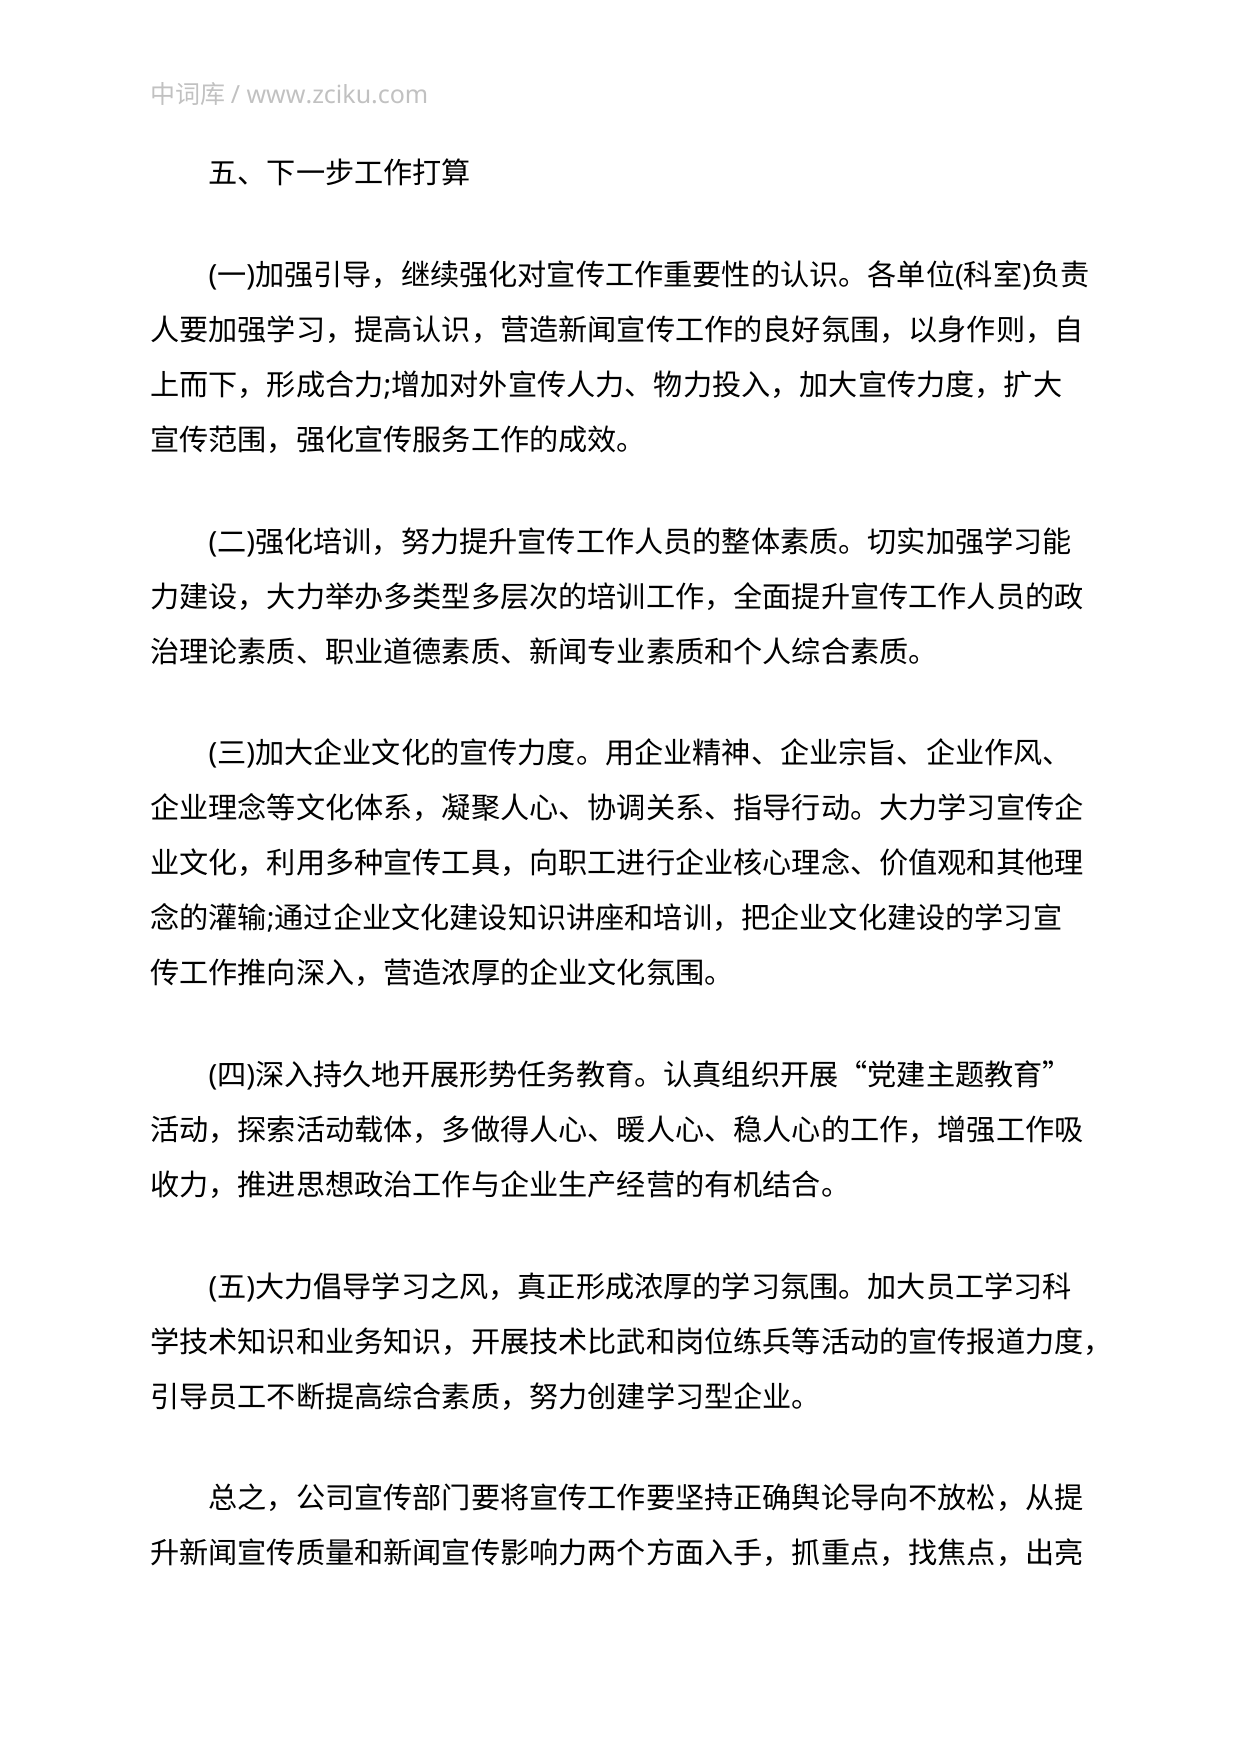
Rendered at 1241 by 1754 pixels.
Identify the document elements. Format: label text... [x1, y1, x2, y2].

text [150, 1475, 1090, 1572]
text (四)深入持久地开展形势任务教育。认真组织开展“党建主题教育”活动，探索活动载体，多做得人心、暖人心、稳人心的工作，增强工作吸收力，推进思想政治工作与企业生产经营的有机结合。 [150, 1052, 1090, 1204]
text (一)加强引导，继续强化对宣传工作重要性的认识。各单位(科室)负责人要加强学习，提高认识，营造新闻宣传工作的良好氛围，以身作则，自上而下，形成合力;增加对外宣传人力、物力投入，加大宣传力度，扩大宣传范围，强化宣传服务工作的成效。 [150, 252, 1090, 459]
text (五)大力倡导学习之风，真正形成浓厚的学习氛围。加大员工学习科学技术知识和业务知识，开展技术比武和岗位练兵等活动的宣传报道力度，引导员工不断提高综合素质，努力创建学习型企业。 [150, 1263, 1090, 1416]
text (二)强化培训，努力提升宣传工作人员的整体素质。切实加强学习能力建设，大力举办多类型多层次的培训工作，全面提升宣传工作人员的政治理论素质、职业道德素质、新闻专业素质和个人综合素质。 [150, 518, 1090, 671]
text 五、下一步工作打算 [150, 150, 1090, 192]
text (三)加大企业文化的宣传力度。用企业精神、企业宗旨、企业作风、企业理念等文化体系，凝聚人心、协调关系、指导行动。大力学习宣传企业文化，利用多种宣传工具，向职工进行企业核心理念、价值观和其他理念的灌输;通过企业文化建设知识讲座和培训，把企业文化建设的学习宣传工作推向深入，营造浓厚的企业文化氛围。 [150, 730, 1090, 992]
